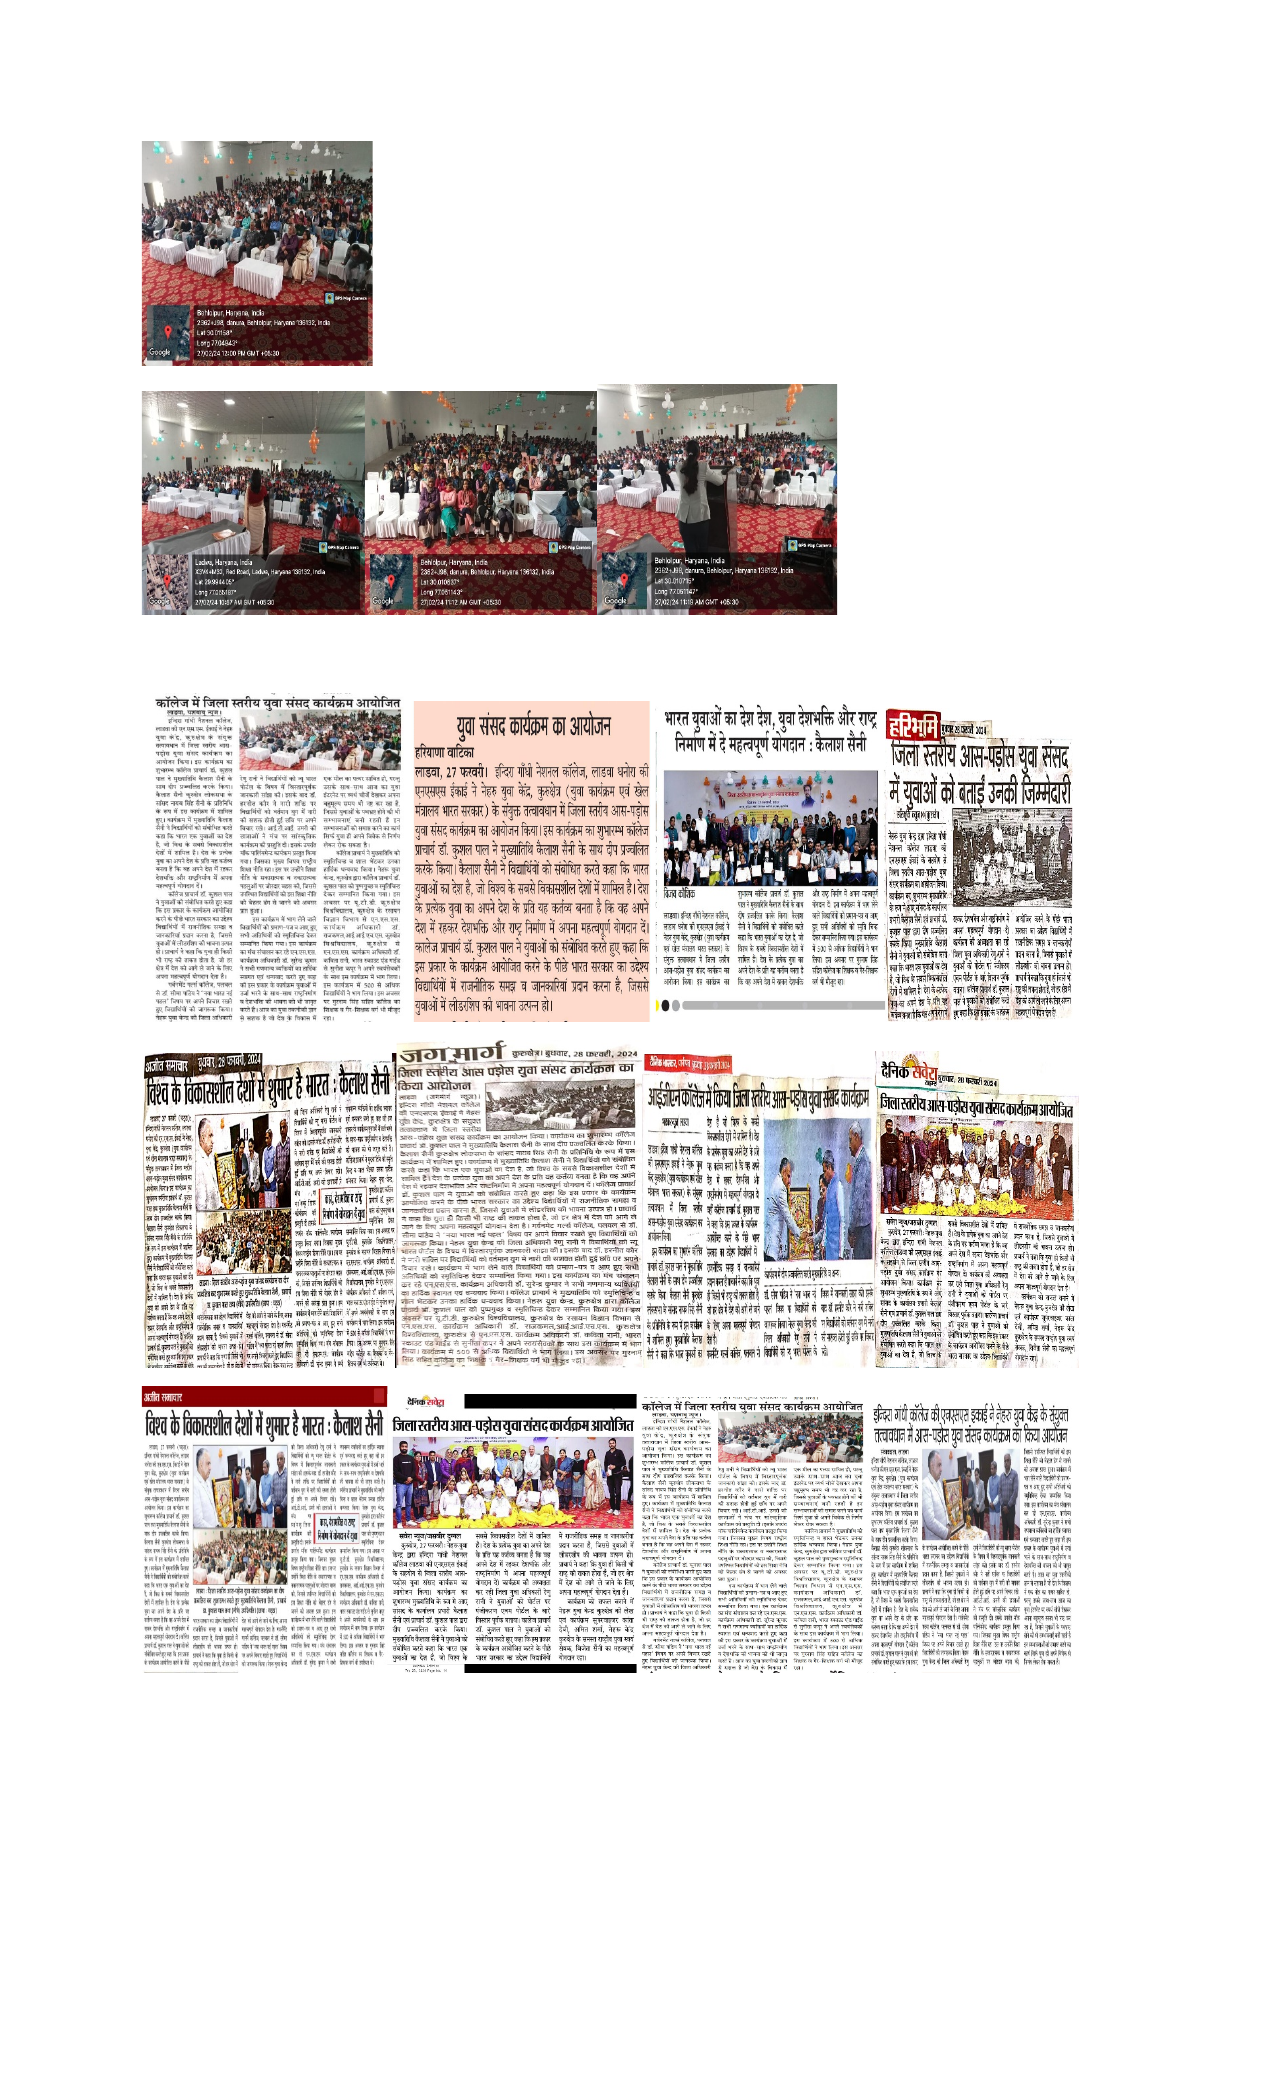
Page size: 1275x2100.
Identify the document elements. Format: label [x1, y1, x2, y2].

picture [141, 1386, 1073, 1673]
picture [141, 693, 1073, 1022]
picture [141, 1040, 1079, 1368]
picture [141, 141, 373, 366]
picture [141, 384, 838, 615]
